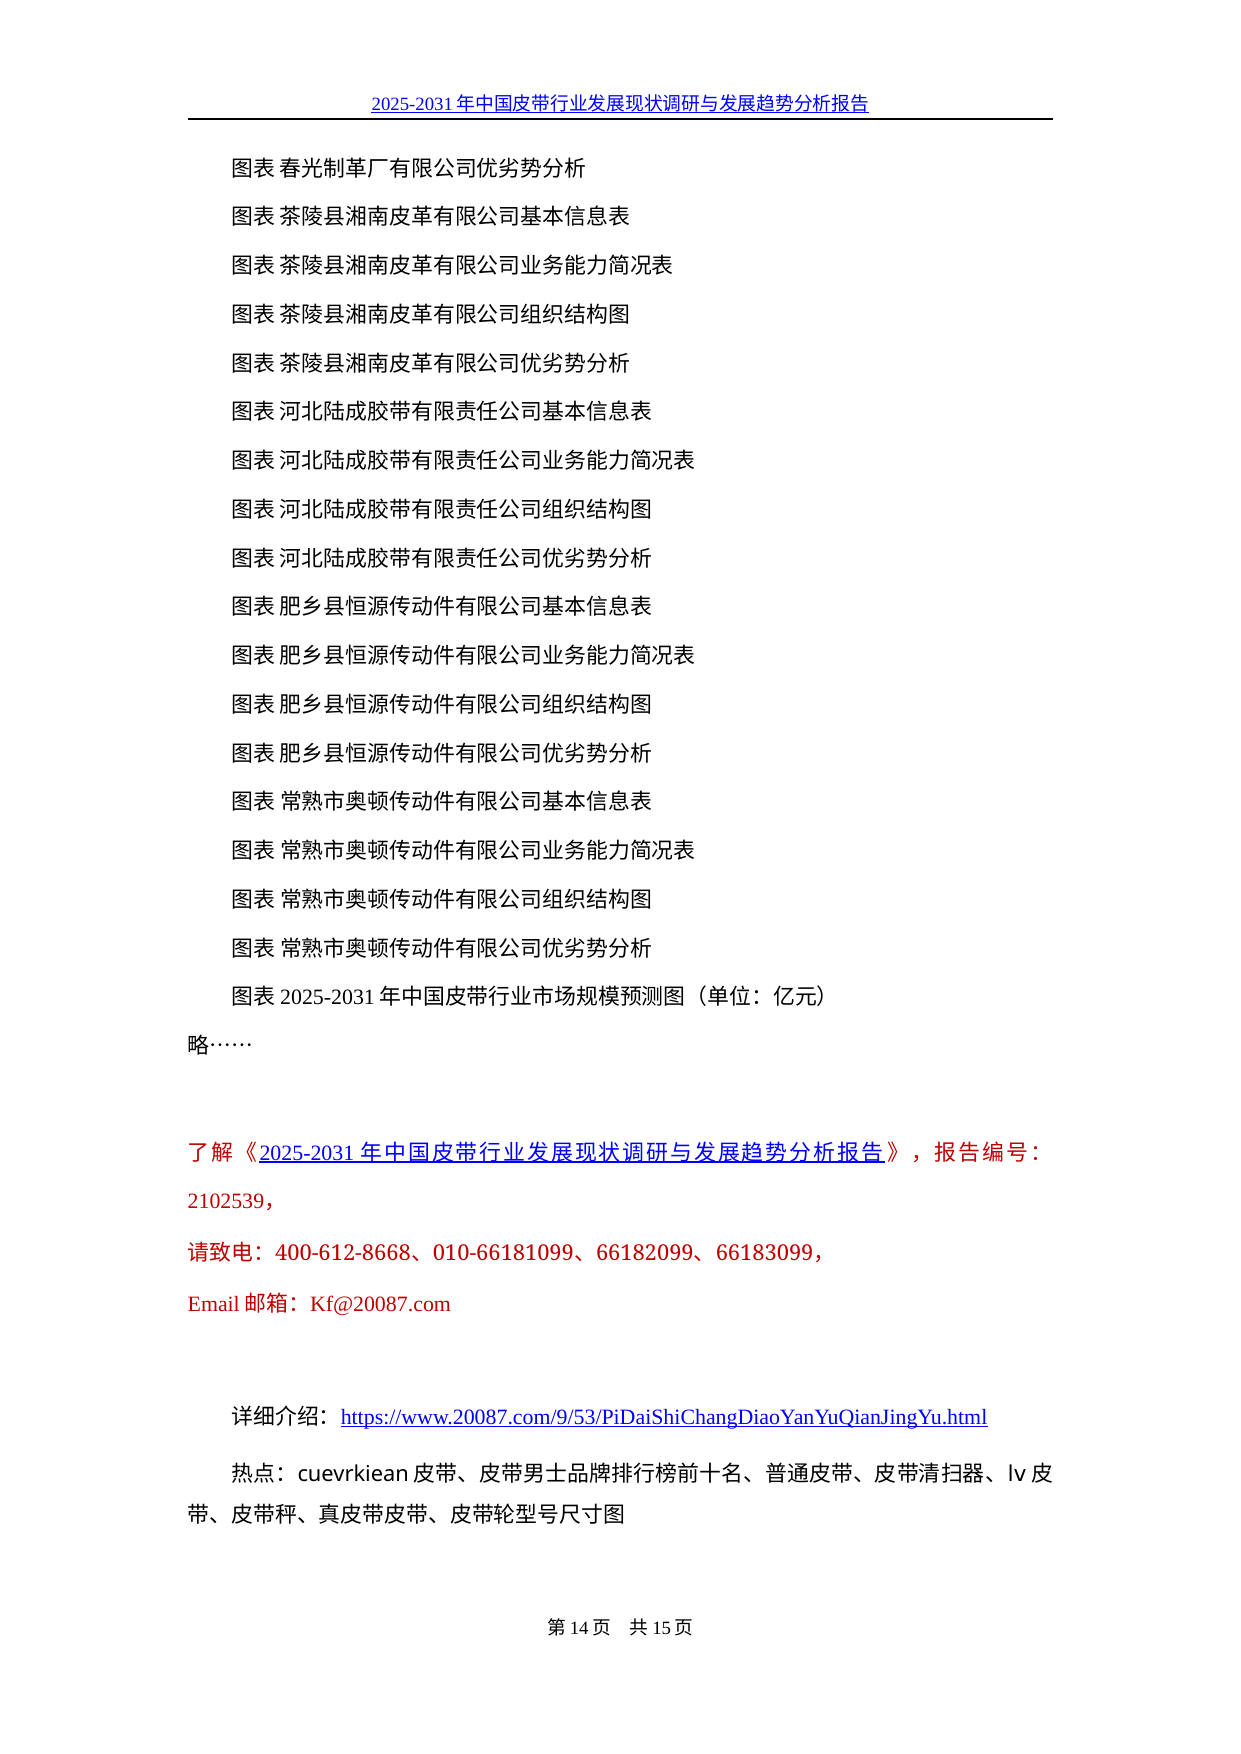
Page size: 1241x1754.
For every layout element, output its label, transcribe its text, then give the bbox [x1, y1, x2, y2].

text Email邮箱：Kf@20087.com [187, 1286, 1053, 1318]
text 热点：cuevrkiean皮带、皮带男士品牌排行榜前十名、普通皮带、皮带清扫器、lⅴ皮带、皮带秤、真皮带皮带、皮带轮型号尺寸图 [187, 1456, 1053, 1529]
text 了解《2025-2031年中国皮带行业发展现状调研与发展趋势分析报告》，报告编号：2102539， [187, 1134, 1053, 1215]
text 请致电：400-612-8668、010-66181099、66182099、66183099， [187, 1234, 1053, 1267]
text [187, 150, 1053, 1060]
text 详细介绍：https://www.20087.com/9/53/PiDaiShiChangDiaoYanYuQianJingYu.html [187, 1399, 1053, 1431]
